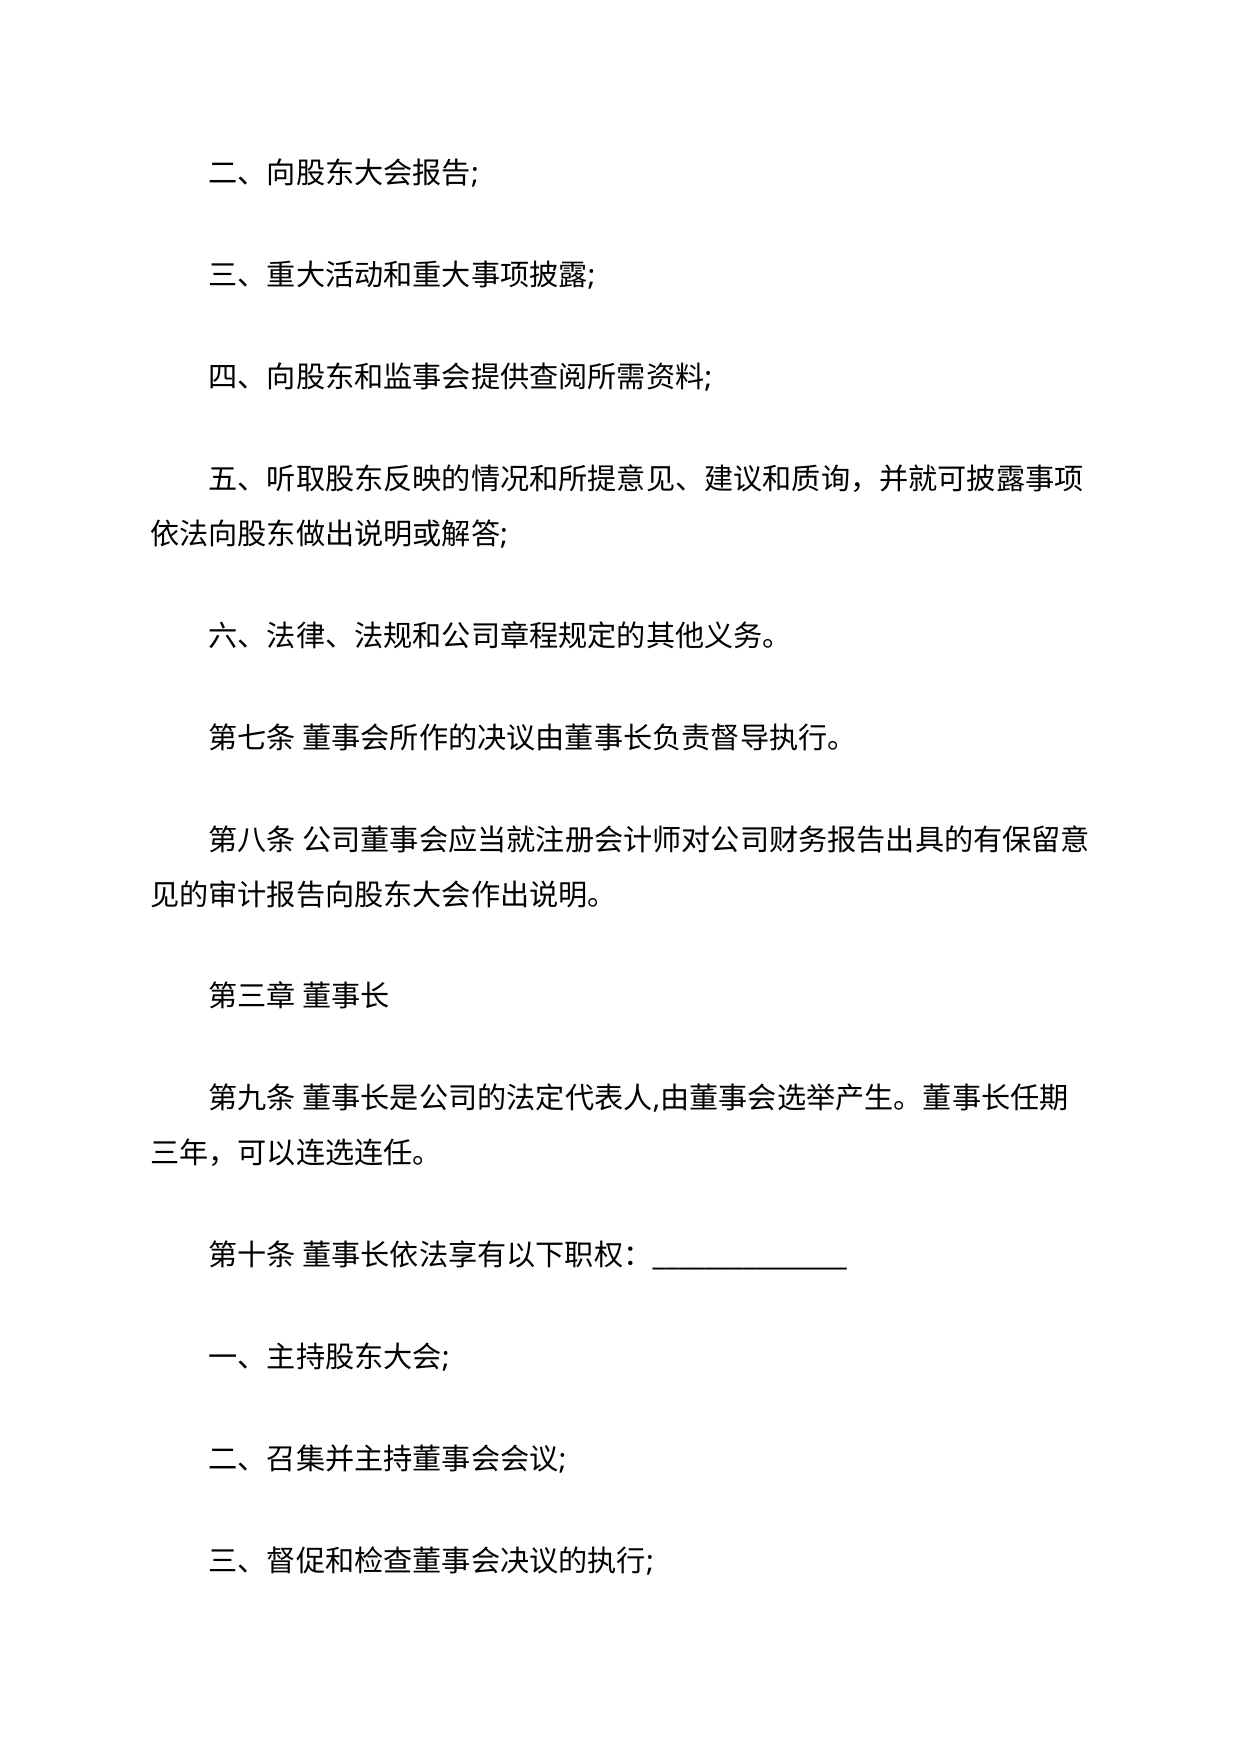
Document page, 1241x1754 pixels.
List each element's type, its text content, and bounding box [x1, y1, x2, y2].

text 三、重大活动和重大事项披露; [150, 252, 1090, 294]
text 第八条 公司董事会应当就注册会计师对公司财务报告出具的有保留意见的审计报告向股东大会作出说明。 [150, 816, 1090, 913]
text 第七条 董事会所作的决议由董事长负责督导执行。 [150, 714, 1090, 757]
text 四、向股东和监事会提供查阅所需资料; [150, 354, 1090, 396]
text 三、督促和检查董事会决议的执行; [150, 1537, 1090, 1580]
text 第十条 董事长依法享有以下职权：_______________ [150, 1232, 1090, 1274]
text 二、向股东大会报告; [150, 150, 1090, 192]
text 六、法律、法规和公司章程规定的其他义务。 [150, 613, 1090, 655]
text 第九条 董事长是公司的法定代表人,由董事会选举产生。董事长任期三年，可以连选连任。 [150, 1075, 1090, 1172]
text 二、召集并主持董事会会议; [150, 1436, 1090, 1478]
text 一、主持股东大会; [150, 1333, 1090, 1376]
text 第三章 董事长 [150, 973, 1090, 1015]
text 五、听取股东反映的情况和所提意见、建议和质询，并就可披露事项依法向股东做出说明或解答; [150, 456, 1090, 553]
